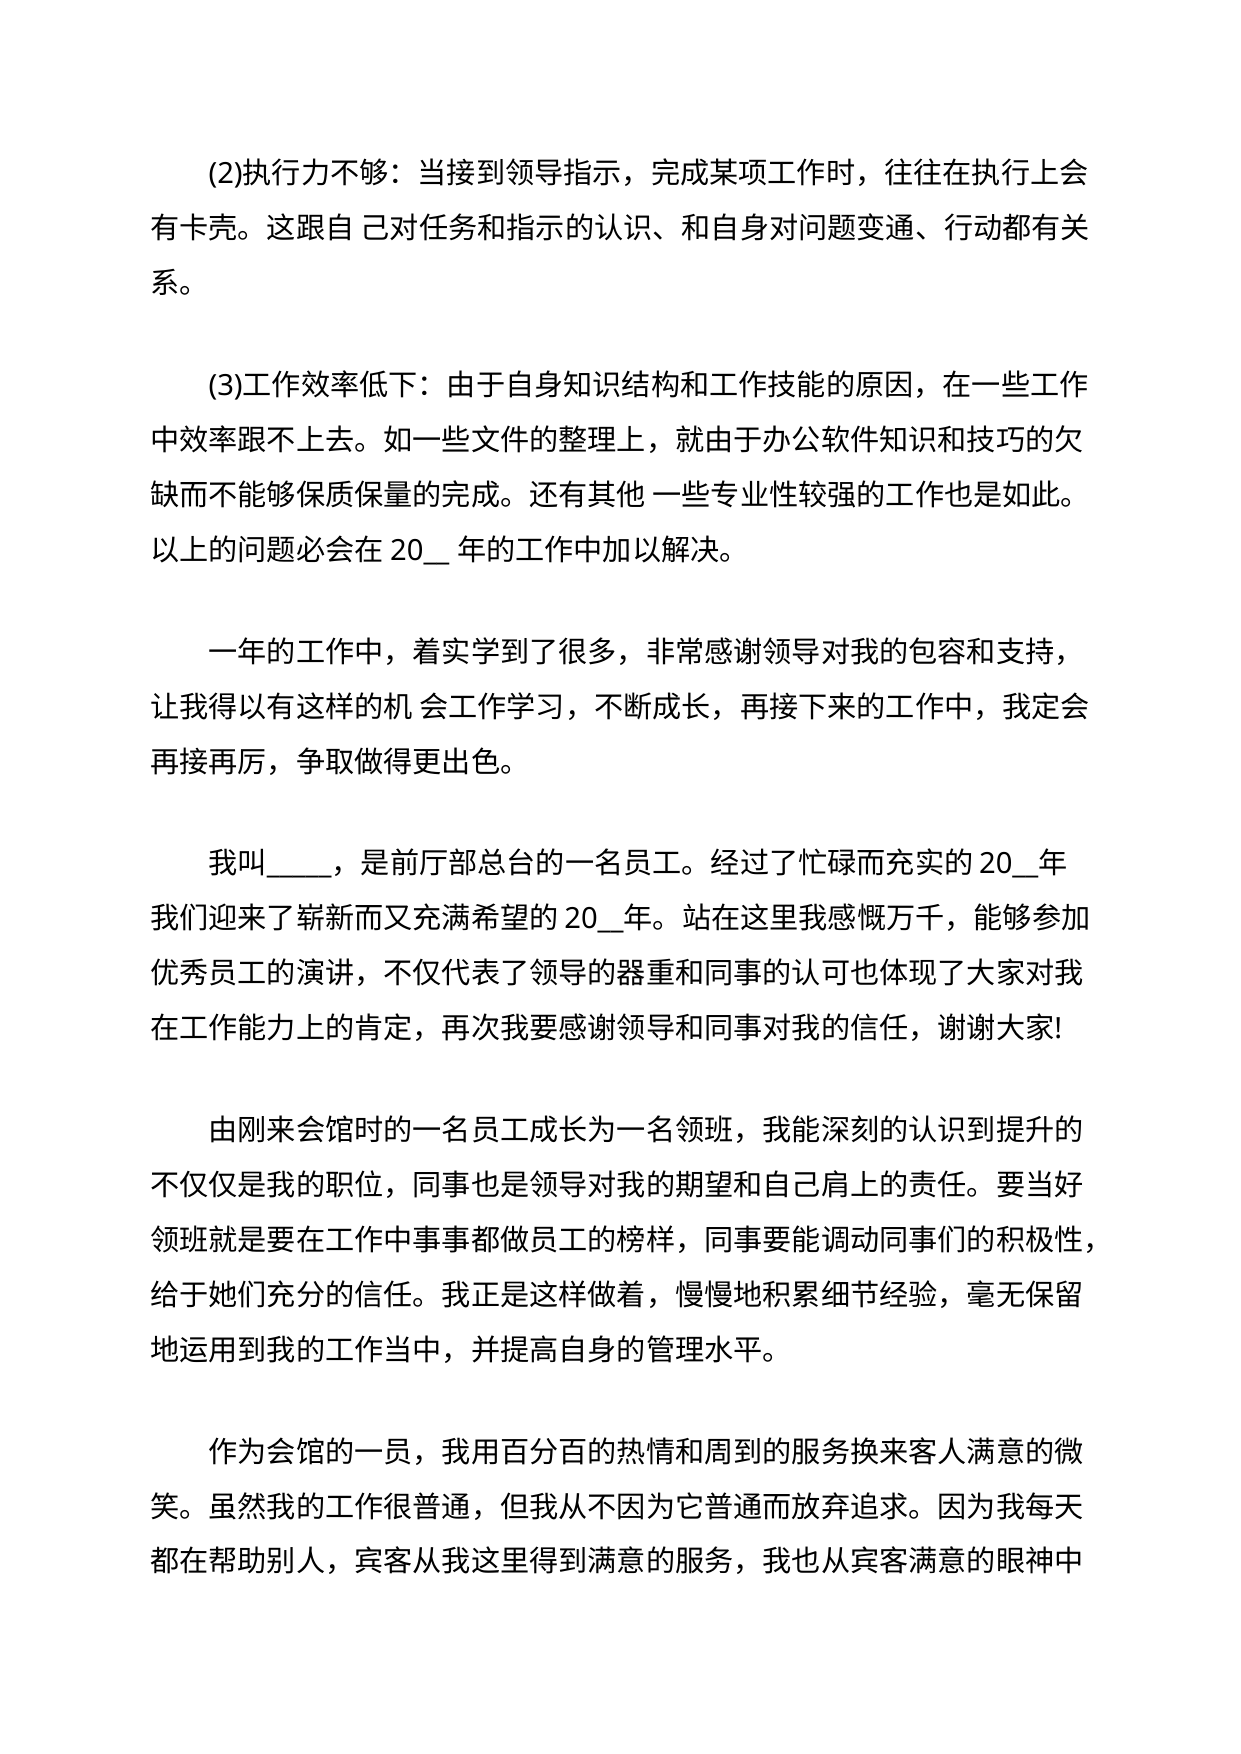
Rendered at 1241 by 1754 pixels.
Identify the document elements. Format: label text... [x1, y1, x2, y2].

text 我叫_____，是前厅部总台的一名员工。经过了忙碌而充实的20__年我们迎来了崭新而又充满希望的20__年。站在这里我感慨万千，能够参加优秀员工的演讲，不仅代表了领导的器重和同事的认可也体现了大家对我在工作能力上的肯定，再次我要感谢领导和同事对我的信任，谢谢大家! [150, 840, 1090, 1047]
text 一年的工作中，着实学到了很多，非常感谢领导对我的包容和支持，让我得以有这样的机 会工作学习，不断成长，再接下来的工作中，我定会再接再厉，争取做得更出色。 [150, 628, 1090, 781]
text (2)执行力不够：当接到领导指示，完成某项工作时，往往在执行上会有卡壳。这跟自 己对任务和指示的认识、和自身对问题变通、行动都有关系。 [150, 150, 1090, 302]
text (3)工作效率低下：由于自身知识结构和工作技能的原因，在一些工作中效率跟不上去。如一些文件的整理上，就由于办公软件知识和技巧的欠缺而不能够保质保量的完成。还有其他 一些专业性较强的工作也是如此。以上的问题必会在 20__ 年的工作中加以解决。 [150, 362, 1090, 569]
text 由刚来会馆时的一名员工成长为一名领班，我能深刻的认识到提升的不仅仅是我的职位，同事也是领导对我的期望和自己肩上的责任。要当好领班就是要在工作中事事都做员工的榜样，同事要能调动同事们的积极性，给于她们充分的信任。我正是这样做着，慢慢地积累细节经验，毫无保留地运用到我的工作当中，并提高自身的管理水平。 [150, 1107, 1090, 1369]
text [150, 1428, 1090, 1580]
